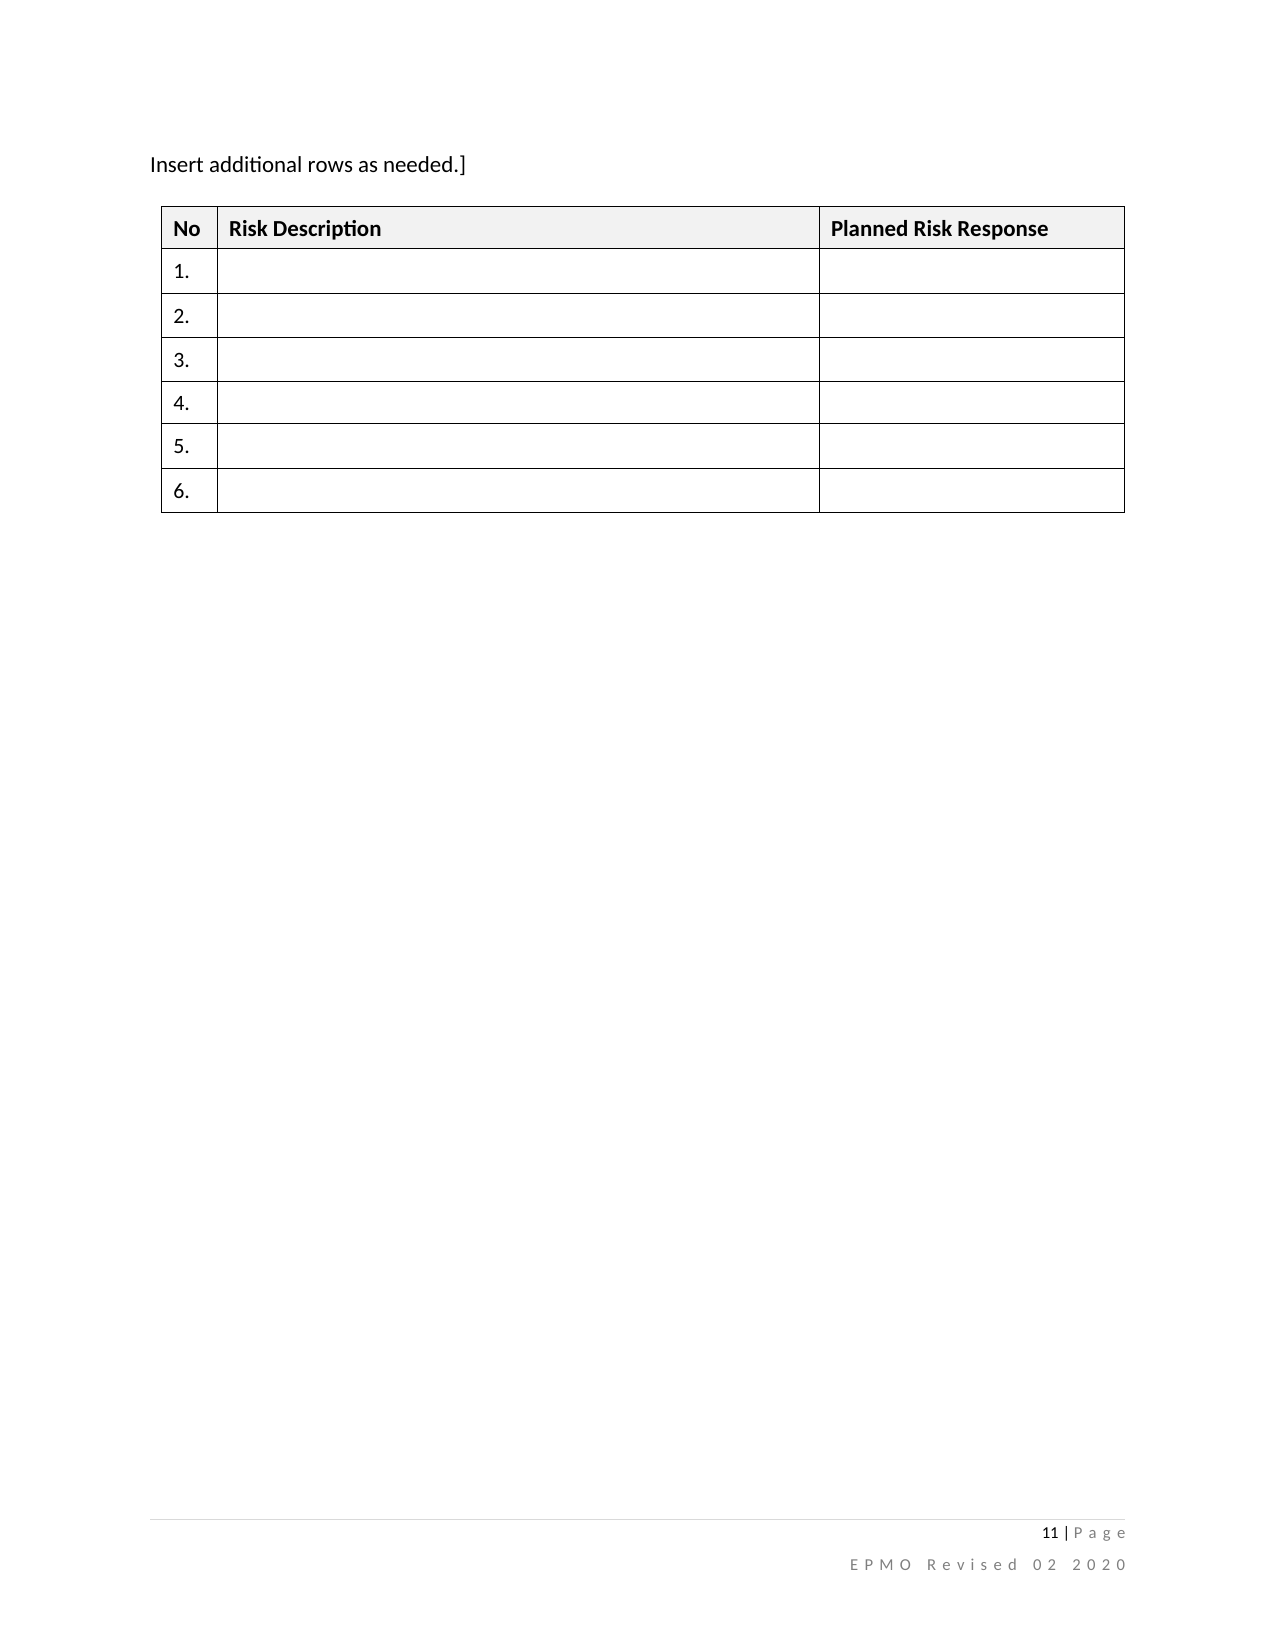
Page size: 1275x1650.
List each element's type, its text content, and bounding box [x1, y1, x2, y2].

table_cell 6. [162, 469, 217, 512]
table_header No [162, 207, 217, 248]
table_cell 2. [162, 294, 217, 337]
table_cell 3. [162, 338, 217, 381]
table_cell 5. [162, 424, 217, 467]
text Insert additional rows as needed.] [150, 150, 1125, 178]
table_cell 1. [162, 249, 217, 292]
table_cell [820, 469, 1124, 512]
table_cell 4. [162, 382, 217, 423]
table_cell [218, 424, 819, 467]
table_cell [820, 382, 1124, 423]
table_cell [218, 338, 819, 381]
table_cell [820, 338, 1124, 381]
table_cell [218, 382, 819, 423]
table_header Risk Description [218, 207, 819, 248]
table_cell [218, 249, 819, 292]
table_cell [218, 294, 819, 337]
table_cell [218, 469, 819, 512]
table_header Planned Risk Response [820, 207, 1124, 248]
table_cell [820, 249, 1124, 292]
table_cell [820, 424, 1124, 467]
table_cell [820, 294, 1124, 337]
